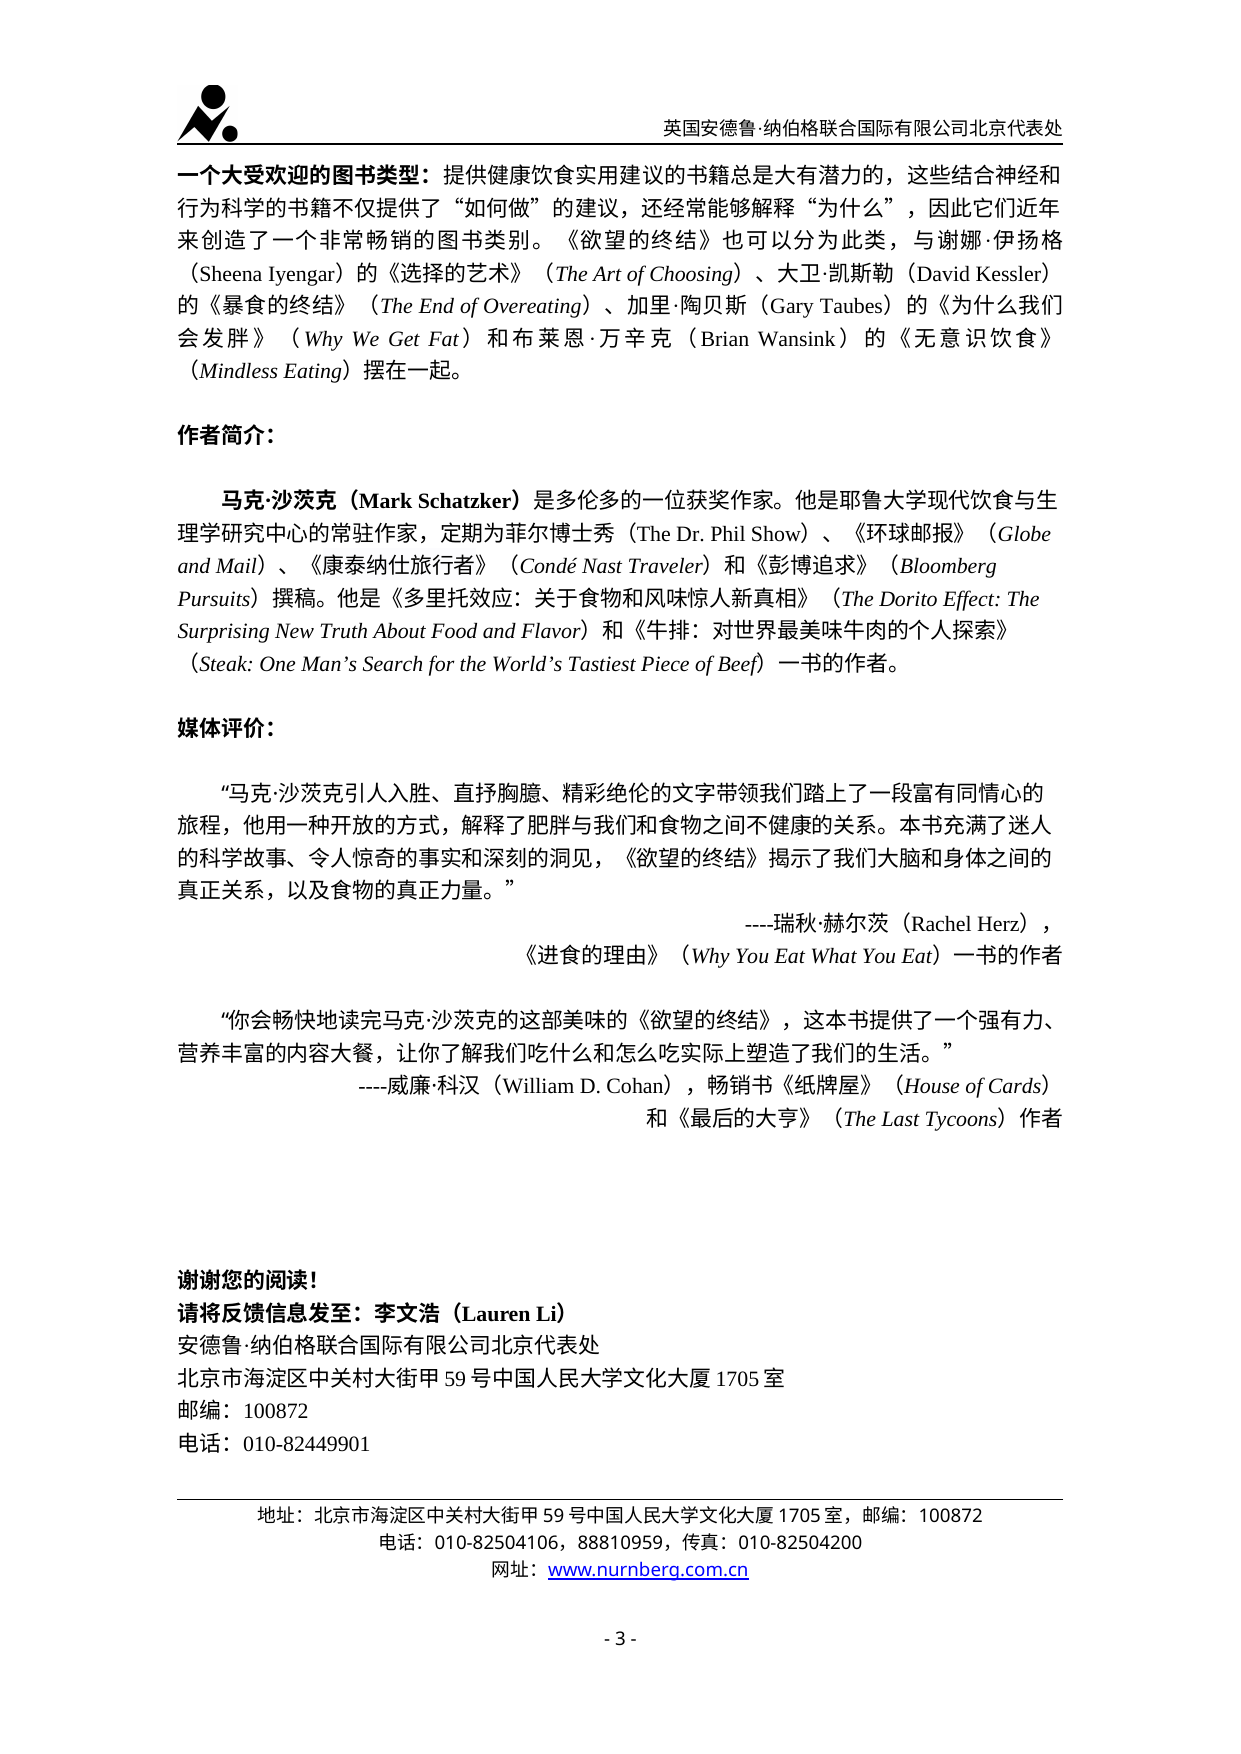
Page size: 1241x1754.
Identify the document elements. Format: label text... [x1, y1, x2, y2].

text ----威廉·科汉（William D. Cohan），畅销书《纸牌屋》（House of Cards） [177, 1068, 1063, 1100]
text 作者简介： [177, 418, 1063, 450]
text 北京市海淀区中关村大街甲59号中国人民大学文化大厦1705室 [177, 1360, 1063, 1393]
text ----瑞秋·赫尔茨（Rachel Herz）， [177, 905, 1063, 938]
text 请将反馈信息发至：李文浩（Lauren Li） [177, 1295, 1063, 1328]
text 《进食的理由》（Why You Eat What You Eat）一书的作者 [177, 938, 1063, 970]
text “你会畅快地读完马克·沙茨克的这部美味的《欲望的终结》，这本书提供了一个强有力、营养丰富的内容大餐，让你了解我们吃什么和怎么吃实际上塑造了我们的生活。” [177, 1003, 1063, 1068]
text 和《最后的大亨》（The Last Tycoons）作者 [177, 1100, 1063, 1133]
text 电话：010-82449901 [177, 1425, 1063, 1458]
text 谢谢您的阅读！ [177, 1263, 1063, 1295]
text 安德鲁·纳伯格联合国际有限公司北京代表处 [177, 1328, 1063, 1360]
text “马克·沙茨克引人入胜、直抒胸臆、精彩绝伦的文字带领我们踏上了一段富有同情心的旅程，他用一种开放的方式，解释了肥胖与我们和食物之间不健康的关系。本书充满了迷人的科学故事、令人惊奇的事实和深刻的洞见，《欲望的终结》揭示了我们大脑和身体之间的真正关系，以及食物的真正力量。” [177, 775, 1063, 905]
text 一个大受欢迎的图书类型：提供健康饮食实用建议的书籍总是大有潜力的，这些结合神经和行为科学的书籍不仅提供了“如何做”的建议，还经常能够解释“为什么”，因此它们近年来创造了一个非常畅销的图书类别。《欲望的终结》也可以分为此类，与谢娜·伊扬格（Sheena Iyengar）的《选择的艺术》（The Art of Choosing）、大卫·凯斯勒（David Kessler）的《暴食的终结》（The End of Overeating）、加里·陶贝斯（Gary Taubes）的《为什么我们会发胖》（Why We Get Fat）和布莱恩·万辛克（Brian Wansink）的《无意识饮食》（Mindless Eating）摆在一起。 [177, 158, 1063, 385]
text 邮编：100872 [177, 1393, 1063, 1425]
text 媒体评价： [177, 710, 1063, 743]
text 马克·沙茨克（Mark Schatzker）是多伦多的一位获奖作家。他是耶鲁大学现代饮食与生理学研究中心的常驻作家，定期为菲尔博士秀（The Dr. Phil Show）、《环球邮报》（Globe and Mail）、《康泰纳仕旅行者》（Condé Nast Traveler）和《彭博追求》（Bloomberg Pursuits）撰稿。他是《多里托效应：关于食物和风味惊人新真相》（The Dorito Effect: The Surprising New Truth About Food and Flavor）和《牛排：对世界最美味牛肉的个人探索》（Steak: One Man’s Search for the World’s Tastiest Piece of Beef）一书的作者。 [177, 483, 1063, 678]
picture [177, 85, 238, 142]
